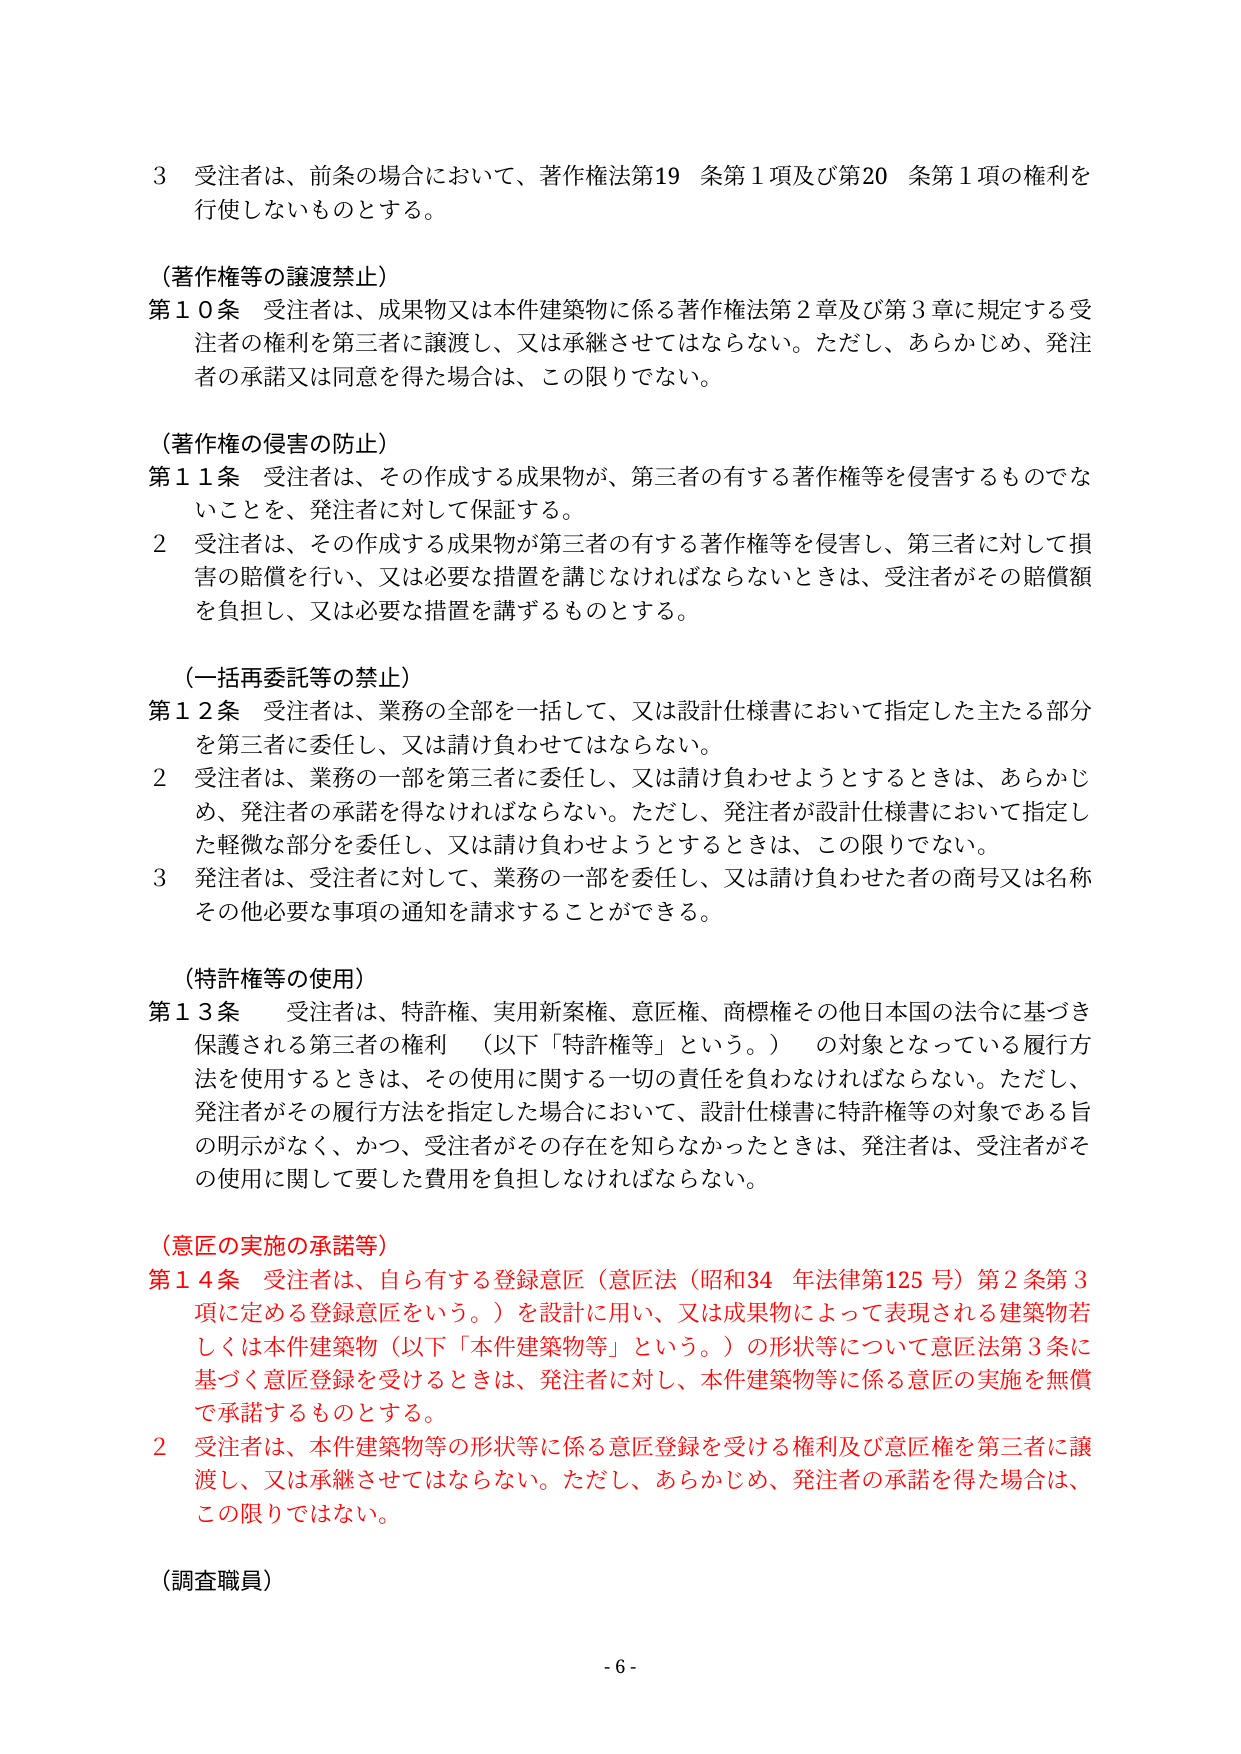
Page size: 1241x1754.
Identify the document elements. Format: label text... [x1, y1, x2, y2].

text 第１１条 受注者は、その作成する成果物が、第三者の有する著作権等を侵害するものでないことを、発注者に対して保証する。 [148, 459, 1092, 526]
text （意匠の実施の承諾等） [148, 1228, 1092, 1261]
text ２ 受注者は、本件建築物等の形状等に係る意匠登録を受ける権利及び意匠権を第三者に譲渡し、又は承継させてはならない。ただし、あらかじめ、発注者の承諾を得た場合は、この限りではない。 [148, 1429, 1092, 1529]
text （著作権等の譲渡禁止） [148, 258, 1092, 292]
text （特許権等の使用） [148, 961, 1092, 994]
text ２ 受注者は、業務の一部を第三者に委任し、又は請け負わせようとするときは、あらかじめ、発注者の承諾を得なければならない。ただし、発注者が設計仕様書において指定した軽微な部分を委任し、又は請け負わせようとするときは、この限りでない。 [148, 760, 1092, 860]
text （調査職員） [148, 1562, 1092, 1596]
text 第１０条 受注者は、成果物又は本件建築物に係る著作権法第２章及び第３章に規定する受注者の権利を第三者に譲渡し、又は承継させてはならない。ただし、あらかじめ、発注者の承諾又は同意を得た場合は、この限りでない。 [148, 292, 1092, 392]
text ３ 発注者は、受注者に対して、業務の一部を委任し、又は請け負わせた者の商号又は名称その他必要な事項の通知を請求することができる。 [148, 860, 1092, 927]
text 第１２条 受注者は、業務の全部を一括して、又は設計仕様書において指定した主たる部分を第三者に委任し、又は請け負わせてはならない。 [148, 693, 1092, 760]
text 第１３条 受注者は、特許権、実用新案権、意匠権、商標権その他日本国の法令に基づき保護される第三者の権利 （以下「特許権等」という｡） の対象となっている履行方法を使用するときは、その使用に関する一切の責任を負わなければならない。ただし、発注者がその履行方法を指定した場合において、設計仕様書に特許権等の対象である旨の明示がなく、かつ、受注者がその存在を知らなかったときは、発注者は、受注者がその使用に関して要した費用を負担しなければならない。 [148, 994, 1092, 1194]
text （一括再委託等の禁止） [148, 659, 1092, 693]
text （著作権の侵害の防止） [148, 426, 1092, 459]
text 第１４条 受注者は、自ら有する登録意匠（意匠法（昭和34年法律第125号）第２条第３項に定める登録意匠をいう。）を設計に用い、又は成果物によって表現される建築物若しくは本件建築物（以下「本件建築物等」という。）の形状等について意匠法第３条に基づく意匠登録を受けるときは、発注者に対し、本件建築物等に係る意匠の実施を無償で承諾するものとする。 [148, 1261, 1092, 1429]
text ３ 受注者は、前条の場合において、著作権法第19条第１項及び第20条第１項の権利を行使しないものとする。 [148, 158, 1092, 225]
text ２ 受注者は、その作成する成果物が第三者の有する著作権等を侵害し、第三者に対して損害の賠償を行い、又は必要な措置を講じなければならないときは、受注者がその賠償額を負担し、又は必要な措置を講ずるものとする。 [148, 526, 1092, 626]
